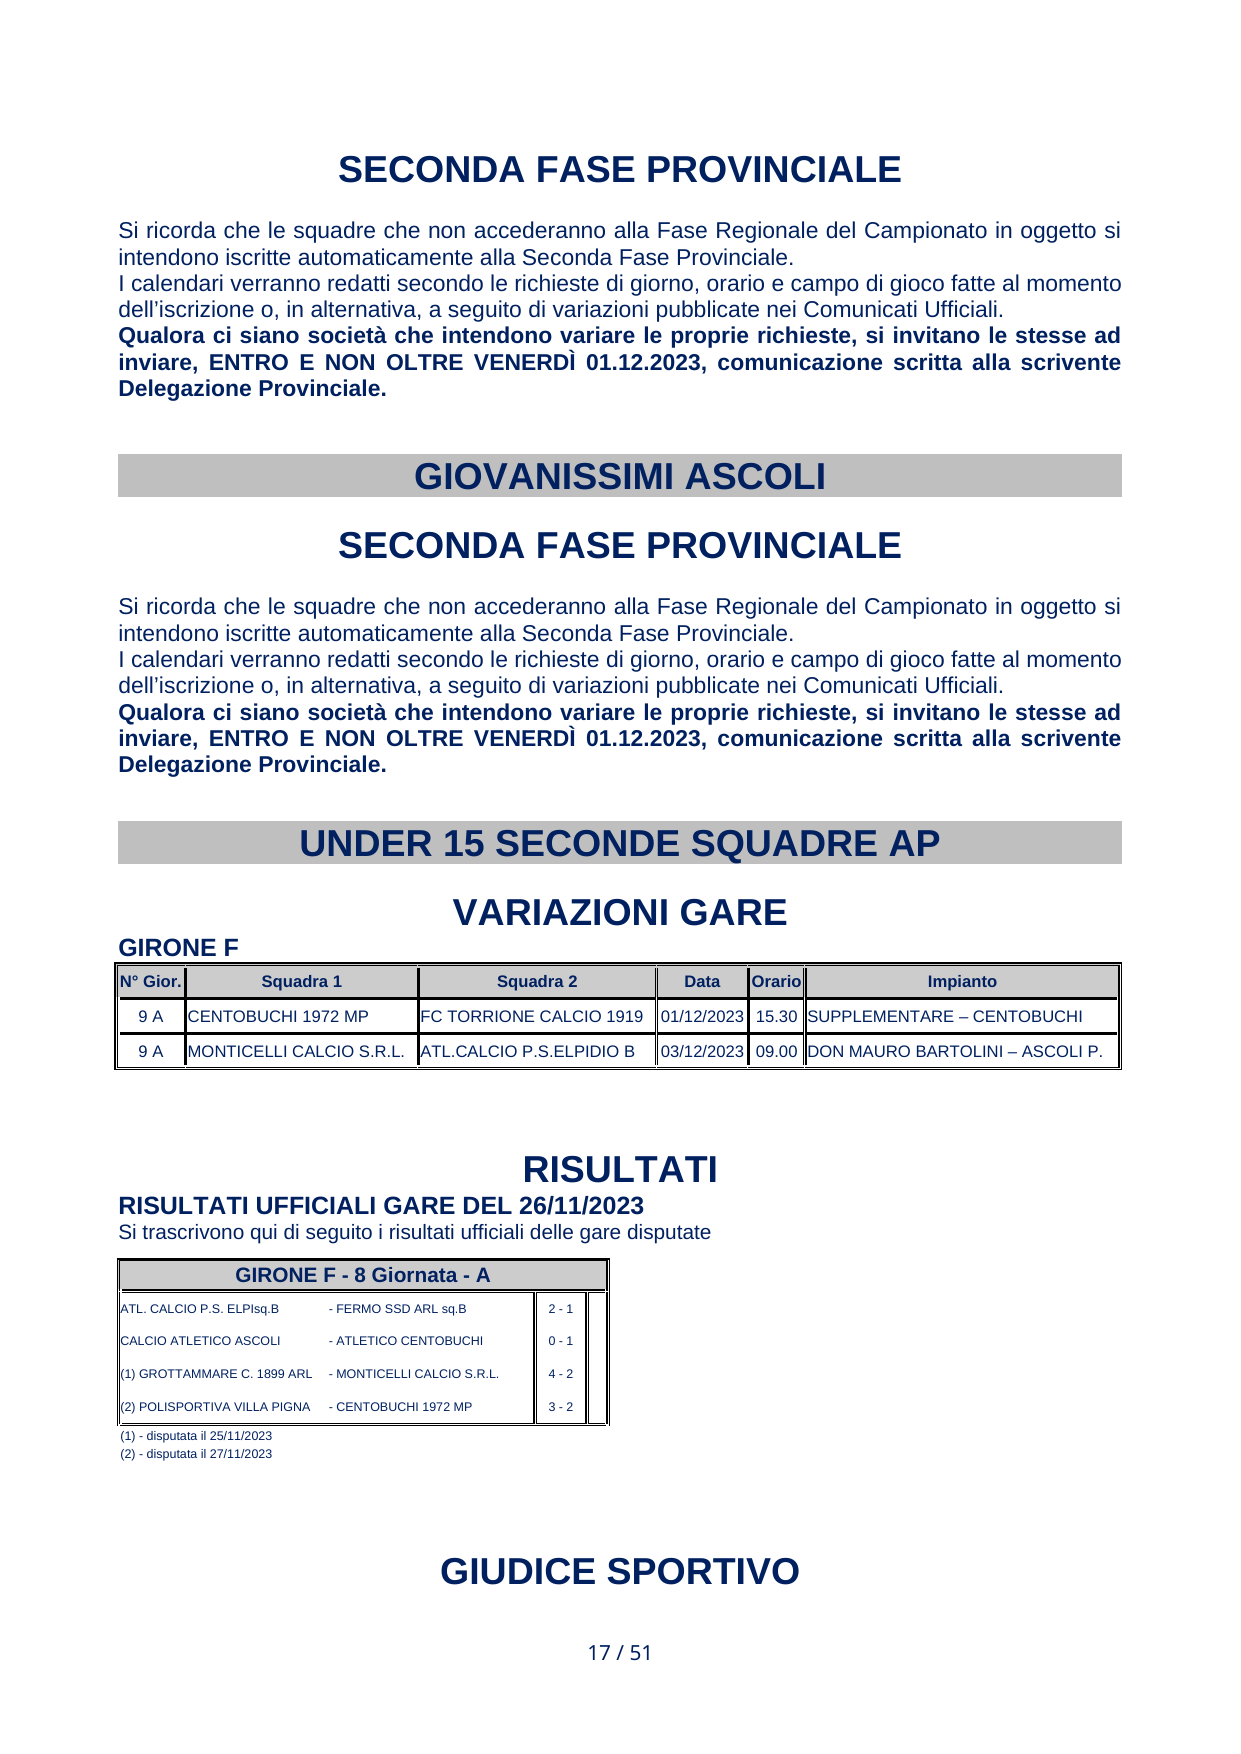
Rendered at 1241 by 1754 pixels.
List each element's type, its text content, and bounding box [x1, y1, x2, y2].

text I calendari verranno redatti secondo le richieste di giorno, orario e campo di gioco fatte al momento dell’iscrizione o, in alternativa, a seguito di variazioni pubblicate nei Comunicati Ufficiali. [118, 646, 1122, 699]
table_cell SUPPLEMENTARE – CENTOBUCHI [807, 997, 1118, 1032]
table_cell 09.00 [748, 1032, 805, 1067]
text I calendari verranno redatti secondo le richieste di giorno, orario e campo di gioco fatte al momento dell’iscrizione o, in alternativa, a seguito di variazioni pubblicate nei Comunicati Ufficiali. [118, 270, 1122, 322]
table_header Squadra 2 [418, 966, 656, 997]
text GIRONE F [118, 933, 1122, 962]
table_cell DON MAURO BARTOLINI – ASCOLI P. [805, 1032, 1118, 1067]
text GIOVANISSIMI ASCOLI [118, 454, 1122, 497]
table_header Impianto [805, 966, 1118, 997]
table_header Squadra 1 [185, 964, 418, 997]
text RISULTATI UFFICIALI GARE DEL 26/11/2023 [118, 1191, 1122, 1219]
text Qualora ci siano società che intendono variare le proprie richieste, si invitano le stesse ad inviare, ENTRO E NON OLTRE VENERDÌ 01.12.2023, comunicazione scritta alla scrivente Delegazione Provinciale. [118, 322, 1122, 402]
text UNDER 15 SECONDE SQUADRE AP [118, 821, 1122, 864]
table_cell 03/12/2023 [656, 1035, 748, 1067]
text SECONDA FASE PROVINCIALE [118, 524, 1122, 567]
table_cell MONTICELLI CALCIO S.R.L. [185, 1035, 418, 1067]
text Si ricorda che le squadre che non accederanno alla Fase Regionale del Campionato in oggetto si intendono iscritte automaticamente alla Seconda Fase Provinciale. [118, 217, 1122, 270]
table_cell CENTOBUCHI 1972 MP [187, 1000, 417, 1032]
table_header [118, 1258, 1118, 1463]
text VARIAZIONI GARE [118, 890, 1122, 933]
table_header N° Gior. [118, 966, 185, 997]
table_cell 9 A [118, 997, 184, 1032]
text SECONDA FASE PROVINCIALE [118, 148, 1122, 191]
text RISULTATI [118, 1148, 1122, 1191]
table_header Data [656, 964, 748, 997]
table_cell FC TORRIONE CALCIO 1919 [420, 1000, 655, 1032]
table_header Orario [748, 964, 805, 997]
table_cell ATL.CALCIO P.S.ELPIDIO B [418, 1035, 656, 1067]
table_cell 9 A [118, 1032, 185, 1067]
table_cell 15.30 [750, 1000, 803, 1032]
table_cell 01/12/2023 [658, 1000, 747, 1032]
text GIUDICE SPORTIVO [118, 1549, 1122, 1593]
text Si trascrivono qui di seguito i risultati ufficiali delle gare disputate [118, 1219, 1122, 1243]
text Qualora ci siano società che intendono variare le proprie richieste, si invitano le stesse ad inviare, ENTRO E NON OLTRE VENERDÌ 01.12.2023, comunicazione scritta alla scrivente Delegazione Provinciale. [118, 699, 1122, 778]
text Si ricorda che le squadre che non accederanno alla Fase Regionale del Campionato in oggetto si intendono iscritte automaticamente alla Seconda Fase Provinciale. [118, 593, 1122, 646]
